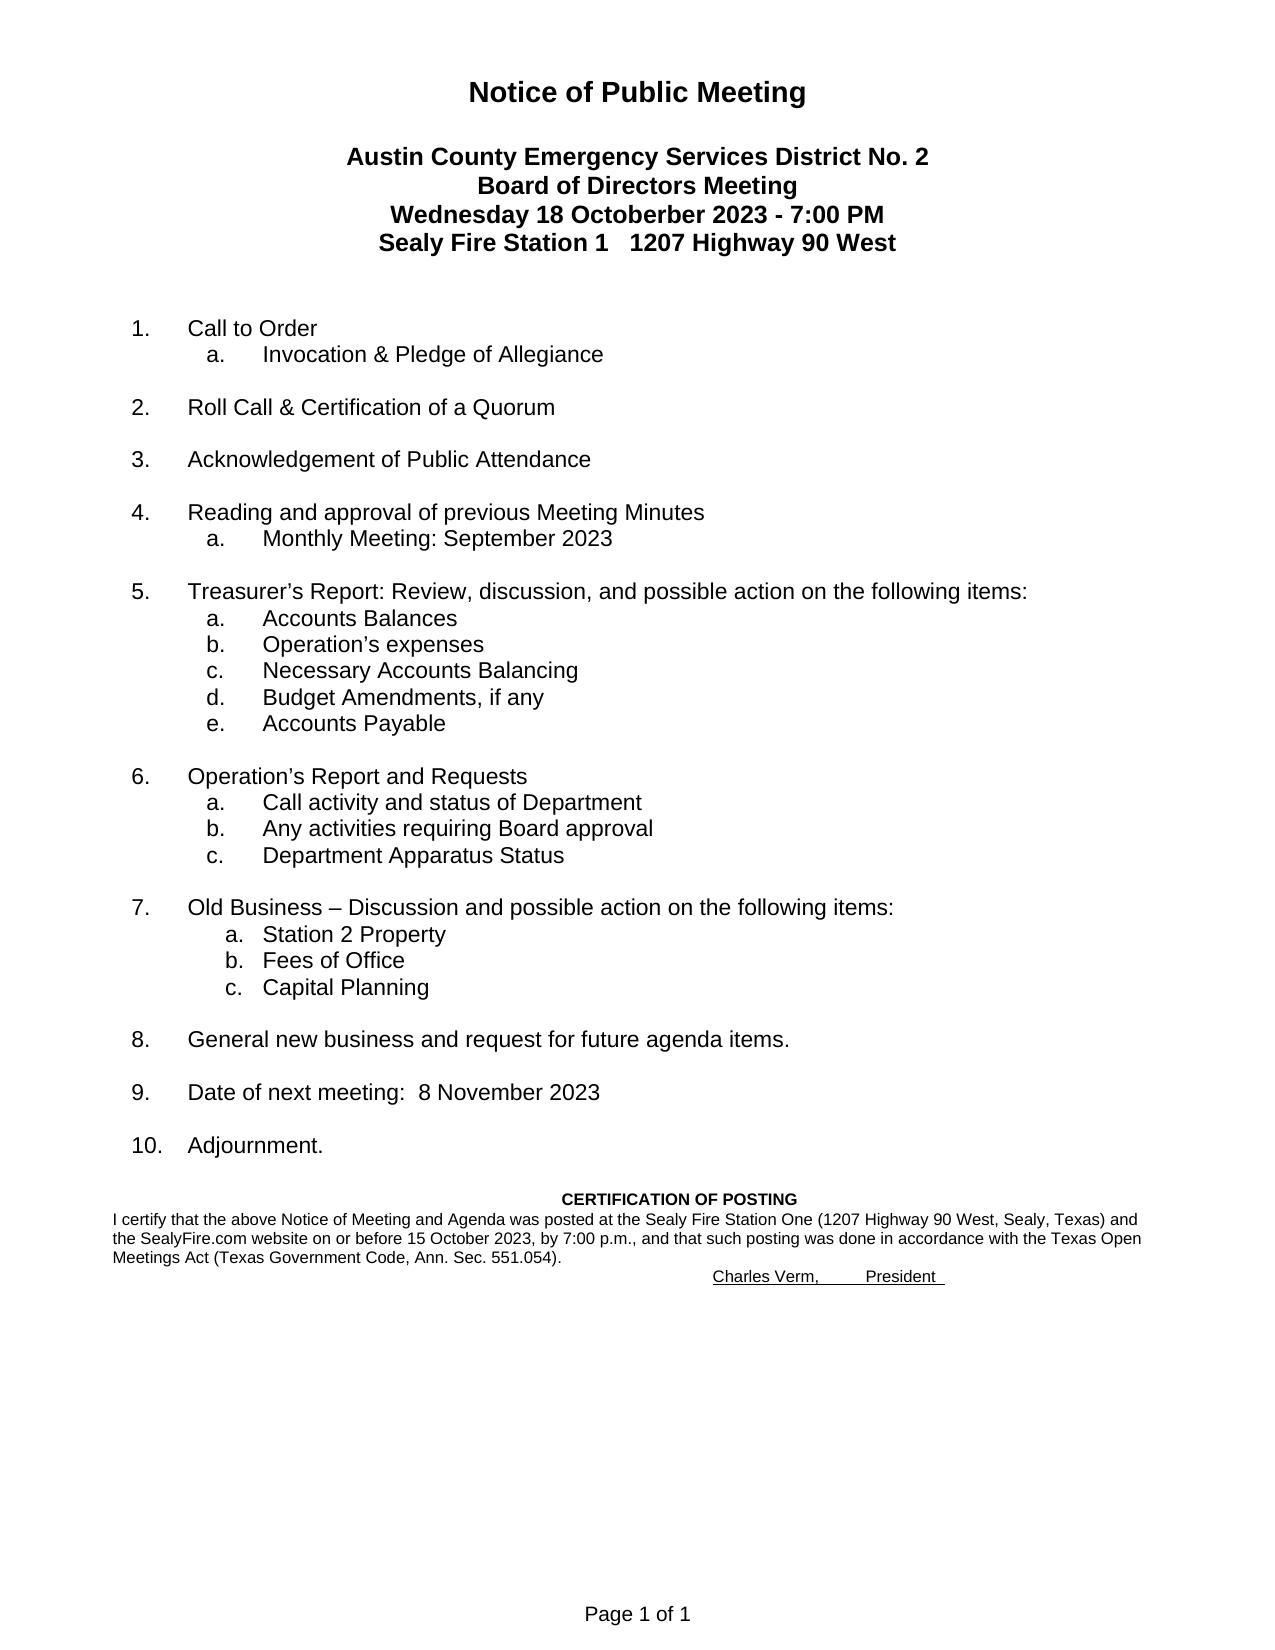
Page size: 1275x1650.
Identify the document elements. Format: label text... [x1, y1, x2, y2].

list Invocation & Pledge of Allegiance [206, 341, 1209, 367]
list Fees of Office [225, 947, 1162, 973]
list Monthly Meeting: September 2023 [206, 525, 1162, 552]
text CERTIFICATION OF POSTING [150, 1190, 1209, 1209]
list Operation’s Report and Requests [131, 763, 1162, 789]
list Accounts Payable [206, 710, 1162, 736]
list Department Apparatus Status [206, 842, 1162, 868]
list Station 2 Property [225, 921, 1162, 947]
text Charles Verm, President [637, 1267, 1162, 1286]
text I certify that the above Notice of Meeting and Agenda was posted at the Sealy Fire Station One (1207 Highway 90 West, Sealy, Texas) and the SealyFire.com website on or before 15 October 2023, by 7:00 p.m., and that such posting was done in accordance with the Texas Open Meetings Act (Texas Government Code, Ann. Sec. 551.054). [112, 1209, 1162, 1267]
list Capital Planning [225, 973, 1162, 1000]
list Any activities requiring Board approval [206, 815, 1162, 842]
list Necessary Accounts Balancing [206, 657, 1162, 683]
list Treasurer’s Report: Review, discussion, and possible action on the following items: [131, 578, 1162, 604]
list Old Business – Discussion and possible action on the following items: [131, 894, 1162, 921]
list Acknowledgement of Public Attendance [131, 446, 1209, 473]
list Budget Amendments, if any [206, 683, 1162, 710]
list Adjournment. [131, 1132, 1209, 1158]
list Reading and approval of previous Meeting Minutes [131, 499, 1162, 525]
list Call activity and status of Department [206, 789, 1162, 815]
list General new business and request for future agenda items. [131, 1026, 1209, 1052]
list Operation’s expenses [206, 631, 1162, 657]
list Accounts Balances [206, 604, 1162, 631]
list Call to Order [131, 314, 1209, 341]
list Roll Call & Certification of a Quorum [131, 394, 1209, 420]
list Date of next meeting: 8 November 2023 [131, 1079, 1209, 1105]
